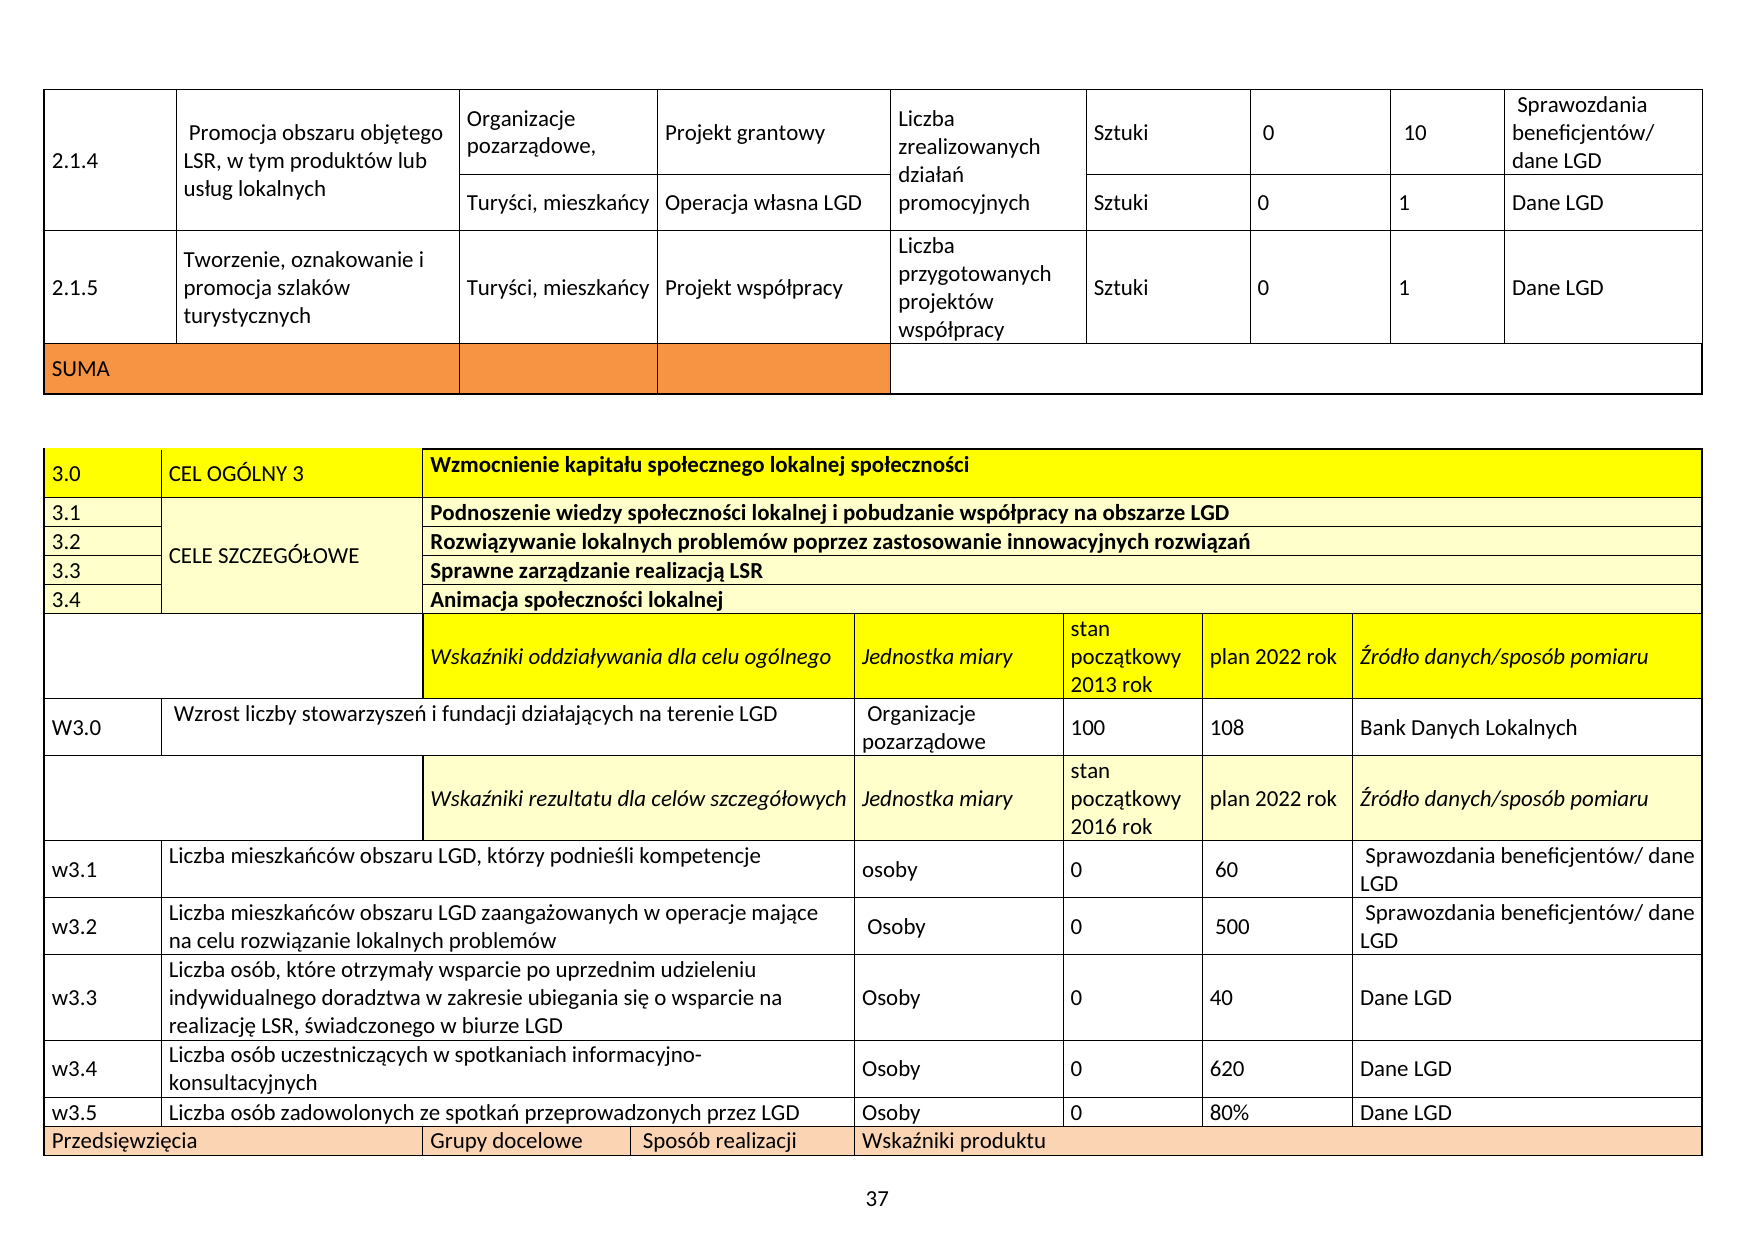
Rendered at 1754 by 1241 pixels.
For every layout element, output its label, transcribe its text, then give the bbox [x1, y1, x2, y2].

table_header 3.0 [45, 448, 161, 497]
table_cell w3.4 [45, 1041, 161, 1097]
table_cell Sprawne zarządzanie realizacją LSR [423, 556, 1701, 584]
table_cell Osoby [855, 955, 1063, 1039]
table_cell Dane LGD [1505, 231, 1702, 343]
table_cell Sprawozdania beneficjentów/ dane LGD [1353, 898, 1701, 954]
table_cell Wskaźniki rezultatu dla celów szczegółowych [424, 756, 854, 840]
table_cell 3.3 [45, 556, 161, 584]
table_cell Osoby [855, 1041, 1063, 1097]
table_cell Turyści, mieszkańcy [460, 175, 657, 230]
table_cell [1505, 90, 1702, 174]
table_cell Dane LGD [1505, 175, 1702, 230]
table_cell 1 [1391, 175, 1504, 230]
table_header CEL OGÓLNY 3 [161, 448, 422, 497]
table_cell [45, 614, 422, 698]
table_cell Jednostka miary [855, 614, 1063, 698]
table_cell 0 [1251, 175, 1390, 230]
table_cell w3.5 [45, 1098, 161, 1126]
table_cell Tworzenie, oznakowanie i promocja szlaków turystycznych [177, 231, 459, 343]
table_cell Osoby [855, 898, 1063, 954]
table_cell Turyści, mieszkańcy [460, 231, 657, 343]
table_cell 10 [1391, 90, 1504, 174]
table_cell Dane LGD [1353, 955, 1701, 1039]
table_cell Wskaźniki oddziaływania dla celu ogólnego [424, 614, 854, 698]
table_cell Źródło danych/sposób pomiaru [1353, 756, 1701, 840]
table_cell Dane LGD [1353, 1041, 1701, 1097]
table_cell 500 [1203, 898, 1352, 954]
table_cell Grupy docelowe [423, 1127, 630, 1155]
table_cell stan początkowy 2013 rok [1064, 614, 1202, 698]
table_cell osoby [855, 841, 1063, 897]
table_cell 0 [1064, 841, 1202, 897]
table_cell 80% [1203, 1098, 1352, 1126]
table_cell Liczba osób zadowolonych ze spotkań przeprowadzonych przez LGD [162, 1098, 854, 1126]
table_cell 2.1.5 [45, 231, 176, 343]
table_cell CELE SZCZEGÓŁOWE [162, 498, 422, 613]
table_cell 100 [1064, 699, 1202, 755]
table_cell Źródło danych/sposób pomiaru [1353, 614, 1701, 698]
table_cell Osoby [855, 1098, 1063, 1126]
table_cell 3.2 [45, 527, 161, 555]
table_cell Liczba mieszkańców obszaru LGD zaangażowanych w operacje mające na celu rozwiązanie lokalnych problemów [162, 898, 854, 954]
table_cell 0 [1064, 1098, 1202, 1126]
table_cell 3.4 [45, 585, 161, 613]
table_cell Sztuki [1087, 231, 1250, 343]
table_cell Liczba zrealizowanych działań promocyjnych [891, 90, 1086, 230]
table_cell Organizacje pozarządowe [855, 699, 1063, 755]
table_cell Jednostka miary [855, 756, 1063, 840]
table_cell Liczba osób, które otrzymały wsparcie po uprzednim udzieleniu indywidualnego doradztwa w zakresie ubiegania się o wsparcie na realizację LSR, świadczonego w biurze LGD [162, 955, 854, 1039]
table_cell Organizacje pozarządowe, [460, 90, 657, 174]
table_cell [631, 1127, 854, 1155]
table_cell 620 [1203, 1041, 1352, 1097]
table_cell Liczba mieszkańców obszaru LGD, którzy podnieśli kompetencje [162, 841, 854, 897]
table_cell 0 [1251, 90, 1390, 174]
table_cell w3.1 [45, 841, 161, 897]
table_cell Operacja własna LGD [658, 175, 890, 230]
table_cell [658, 344, 890, 393]
table_cell Animacja społeczności lokalnej [423, 585, 1701, 613]
table_cell Liczba osób uczestniczących w spotkaniach informacyjno-konsultacyjnych [162, 1041, 854, 1097]
table_cell 1 [1391, 231, 1504, 343]
table_cell Podnoszenie wiedzy społeczności lokalnej i pobudzanie współpracy na obszarze LGD [423, 498, 1701, 526]
table_cell Projekt współpracy [658, 231, 890, 343]
table_cell [460, 344, 657, 393]
table_cell Rozwiązywanie lokalnych problemów poprzez zastosowanie innowacyjnych rozwiązań [423, 527, 1701, 555]
table_cell Przedsięwzięcia [45, 1127, 422, 1155]
table_cell Promocja obszaru objętego LSR, w tym produktów lub usług lokalnych [177, 90, 459, 230]
table_cell 2.1.4 [45, 90, 176, 230]
table_cell stan początkowy 2016 rok [1064, 756, 1202, 840]
table_cell [45, 756, 422, 840]
table_cell 0 [1064, 955, 1202, 1039]
table_cell Bank Danych Lokalnych [1353, 699, 1701, 755]
table_cell w3.3 [45, 955, 161, 1039]
table_cell Wzrost liczby stowarzyszeń i fundacji działających na terenie LGD [162, 699, 854, 755]
table_cell 0 [1064, 898, 1202, 954]
table_cell [891, 344, 1701, 393]
table_cell 40 [1203, 955, 1352, 1039]
table_cell 0 [1251, 231, 1390, 343]
table_cell 60 [1203, 841, 1352, 897]
table_cell 3.1 [45, 498, 161, 526]
table_cell 0 [1064, 1041, 1202, 1097]
table_cell Projekt grantowy [658, 90, 890, 174]
table_cell Wskaźniki produktu [855, 1127, 1701, 1155]
table_cell 108 [1203, 699, 1352, 755]
table_cell plan 2022 rok [1203, 614, 1352, 698]
table_cell Dane LGD [1353, 1098, 1701, 1126]
table_cell w3.2 [45, 898, 161, 954]
table_cell Sztuki [1087, 90, 1250, 174]
table_cell Sztuki [1087, 175, 1250, 230]
table_cell Liczba przygotowanych projektów współpracy [891, 231, 1086, 343]
table_cell W3.0 [45, 699, 161, 755]
table_cell plan 2022 rok [1203, 756, 1352, 840]
table_cell Sprawozdania beneficjentów/ dane LGD [1353, 841, 1701, 897]
table_header Wzmocnienie kapitału społecznego lokalnej społeczności [423, 450, 1701, 497]
table_cell SUMA [45, 344, 459, 393]
